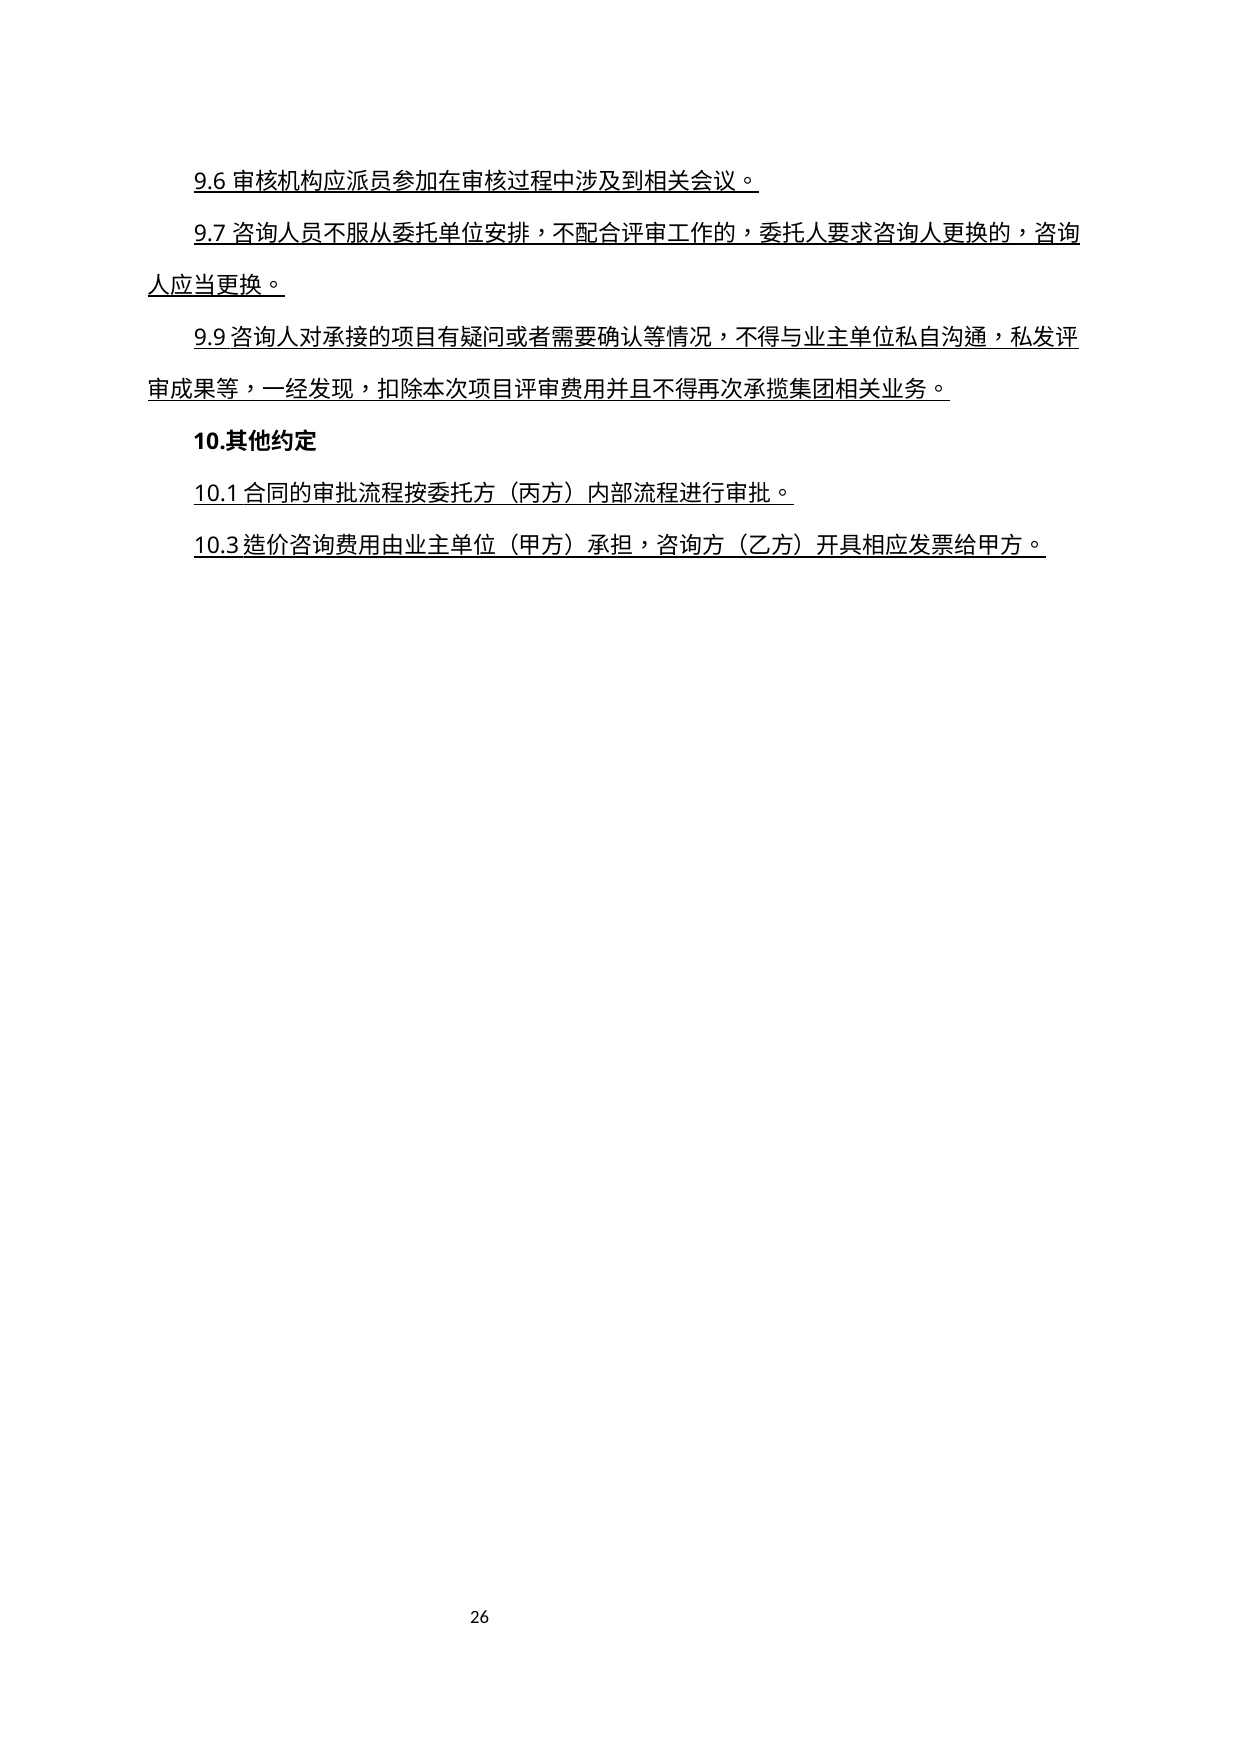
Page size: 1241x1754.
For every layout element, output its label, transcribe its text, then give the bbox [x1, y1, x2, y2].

text 9.7 咨询人员不服从委托单位安排，不配合评审工作的，委托人要求咨询人更换的，咨询人应当更换。 [148, 200, 1092, 304]
text 9.9咨询人对承接的项目有疑问或者需要确认等情况，不得与业主单位私自沟通，私发评审成果等，一经发现，扣除本次项目评审费用并且不得再次承揽集团相关业务。 [148, 304, 1092, 408]
text 9.6 审核机构应派员参加在审核过程中涉及到相关会议。 [148, 148, 1092, 200]
text 10.3造价咨询费用由业主单位（甲方）承担，咨询方（乙方）开具相应发票给甲方。 [148, 512, 1094, 564]
text 10.1合同的审批流程按委托方（丙方）内部流程进行审批。 [148, 460, 1094, 512]
text 10.其他约定 [148, 408, 1094, 460]
